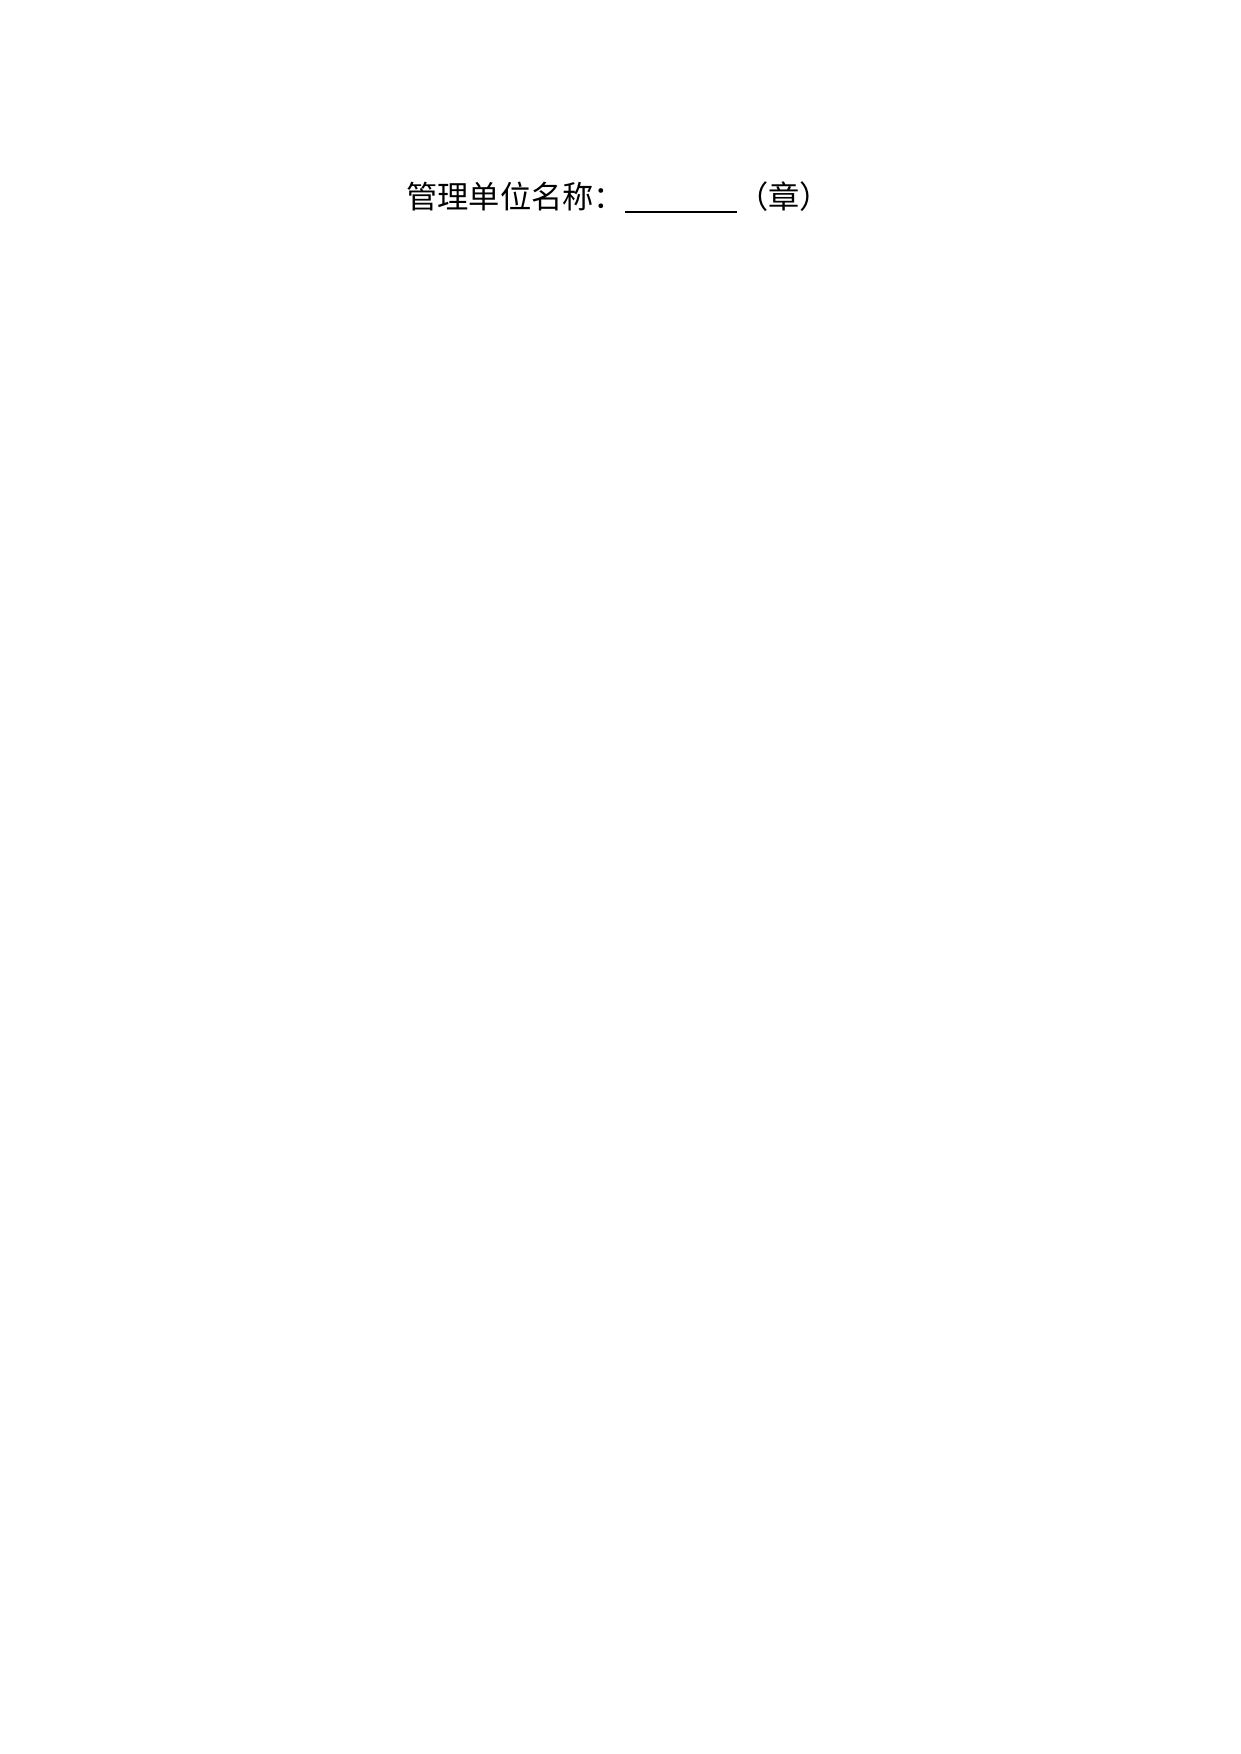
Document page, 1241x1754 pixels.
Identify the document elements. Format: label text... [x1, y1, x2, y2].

text 管理单位名称： （章） [187, 162, 1053, 227]
